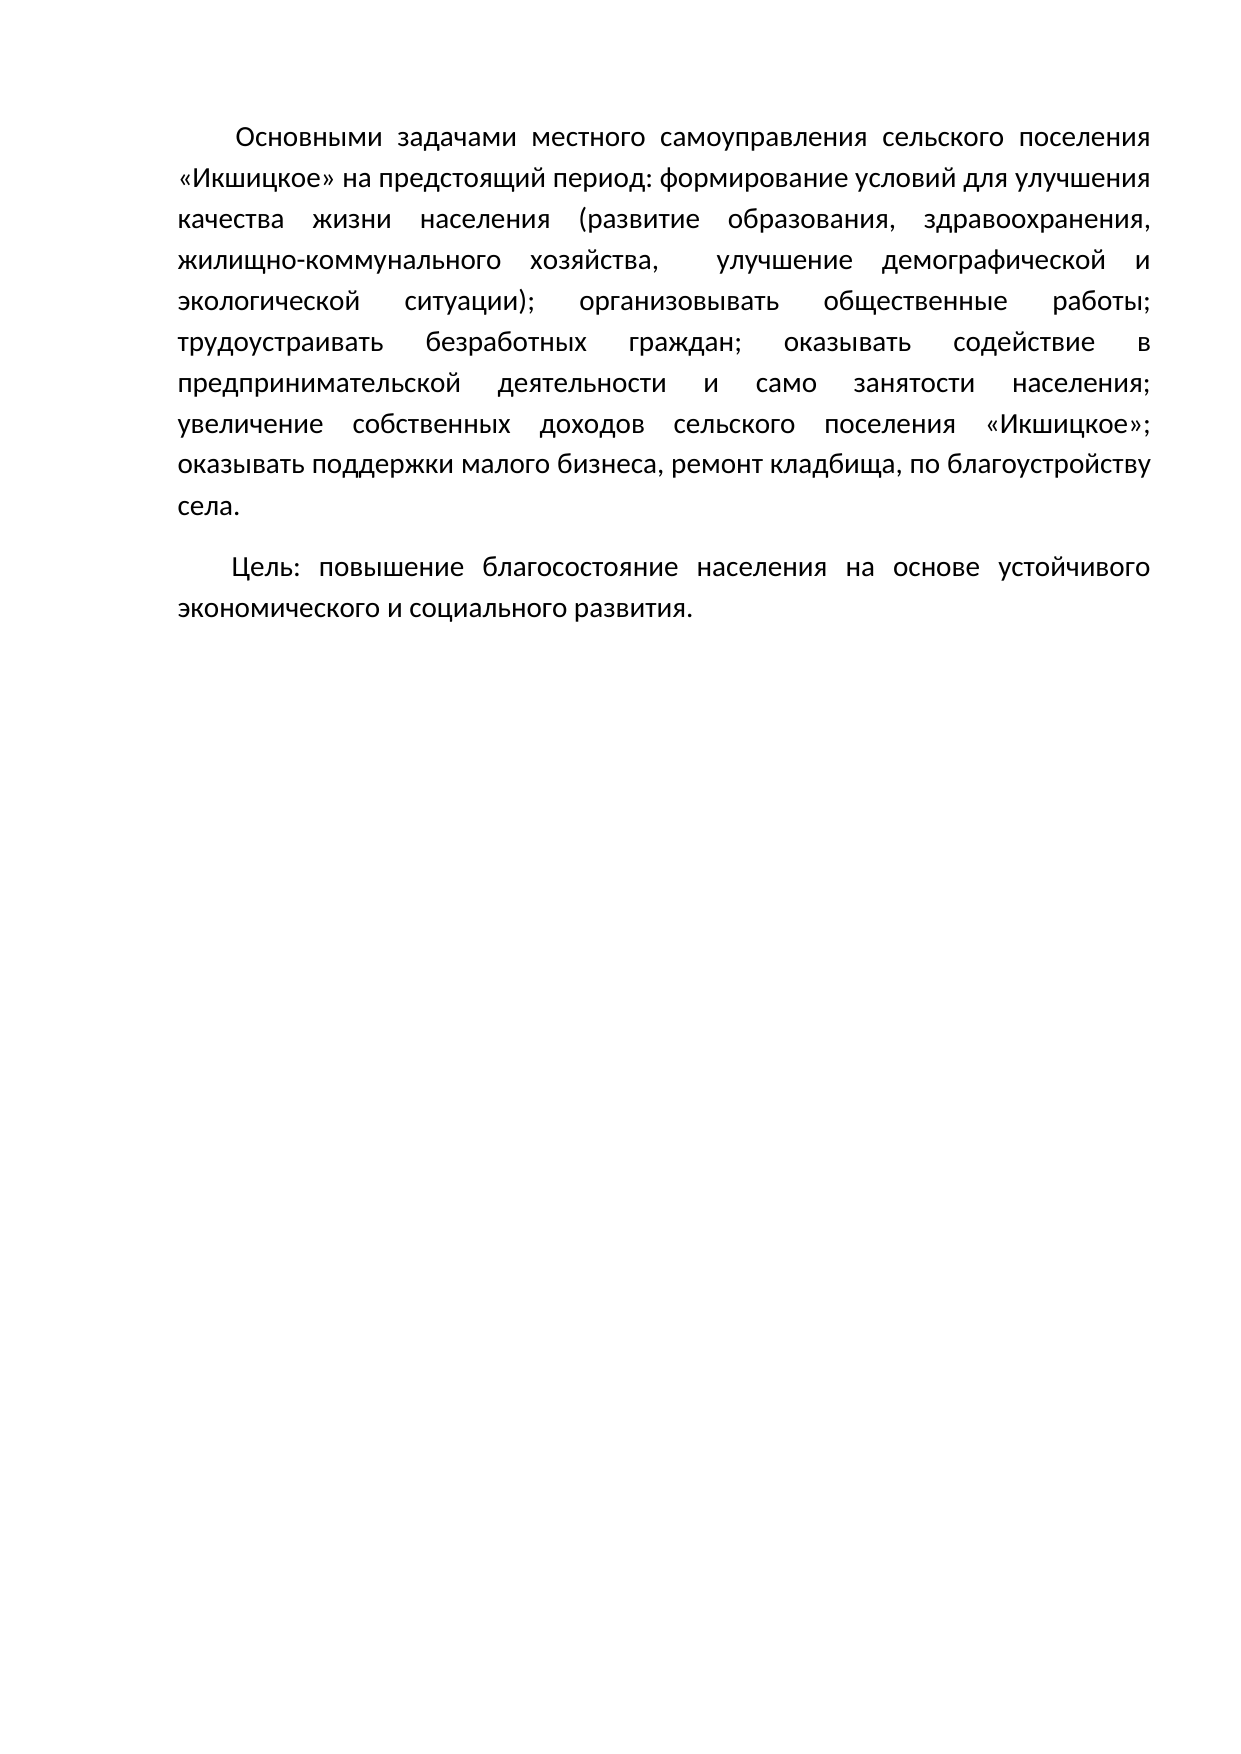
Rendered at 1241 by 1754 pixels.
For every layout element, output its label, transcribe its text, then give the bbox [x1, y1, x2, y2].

text Цель: повышение благосостояние населения на основе устойчивого экономического и социального развития. [177, 548, 1152, 625]
text Основными задачами местного самоуправления сельского поселения «Икшицкое» на предстоящий период: формирование условий для улучшения качества жизни населения (развитие образования, здравоохранения, жилищно-коммунального хозяйства, улучшение демографической и экологической ситуации); организовывать общественные работы; трудоустраивать безработных граждан; оказывать содействие в предпринимательской деятельности и само занятости населения; увеличение собственных доходов сельского поселения «Икшицкое»; оказывать поддержки малого бизнеса, ремонт кладбища, по благоустройству села. [177, 118, 1152, 522]
